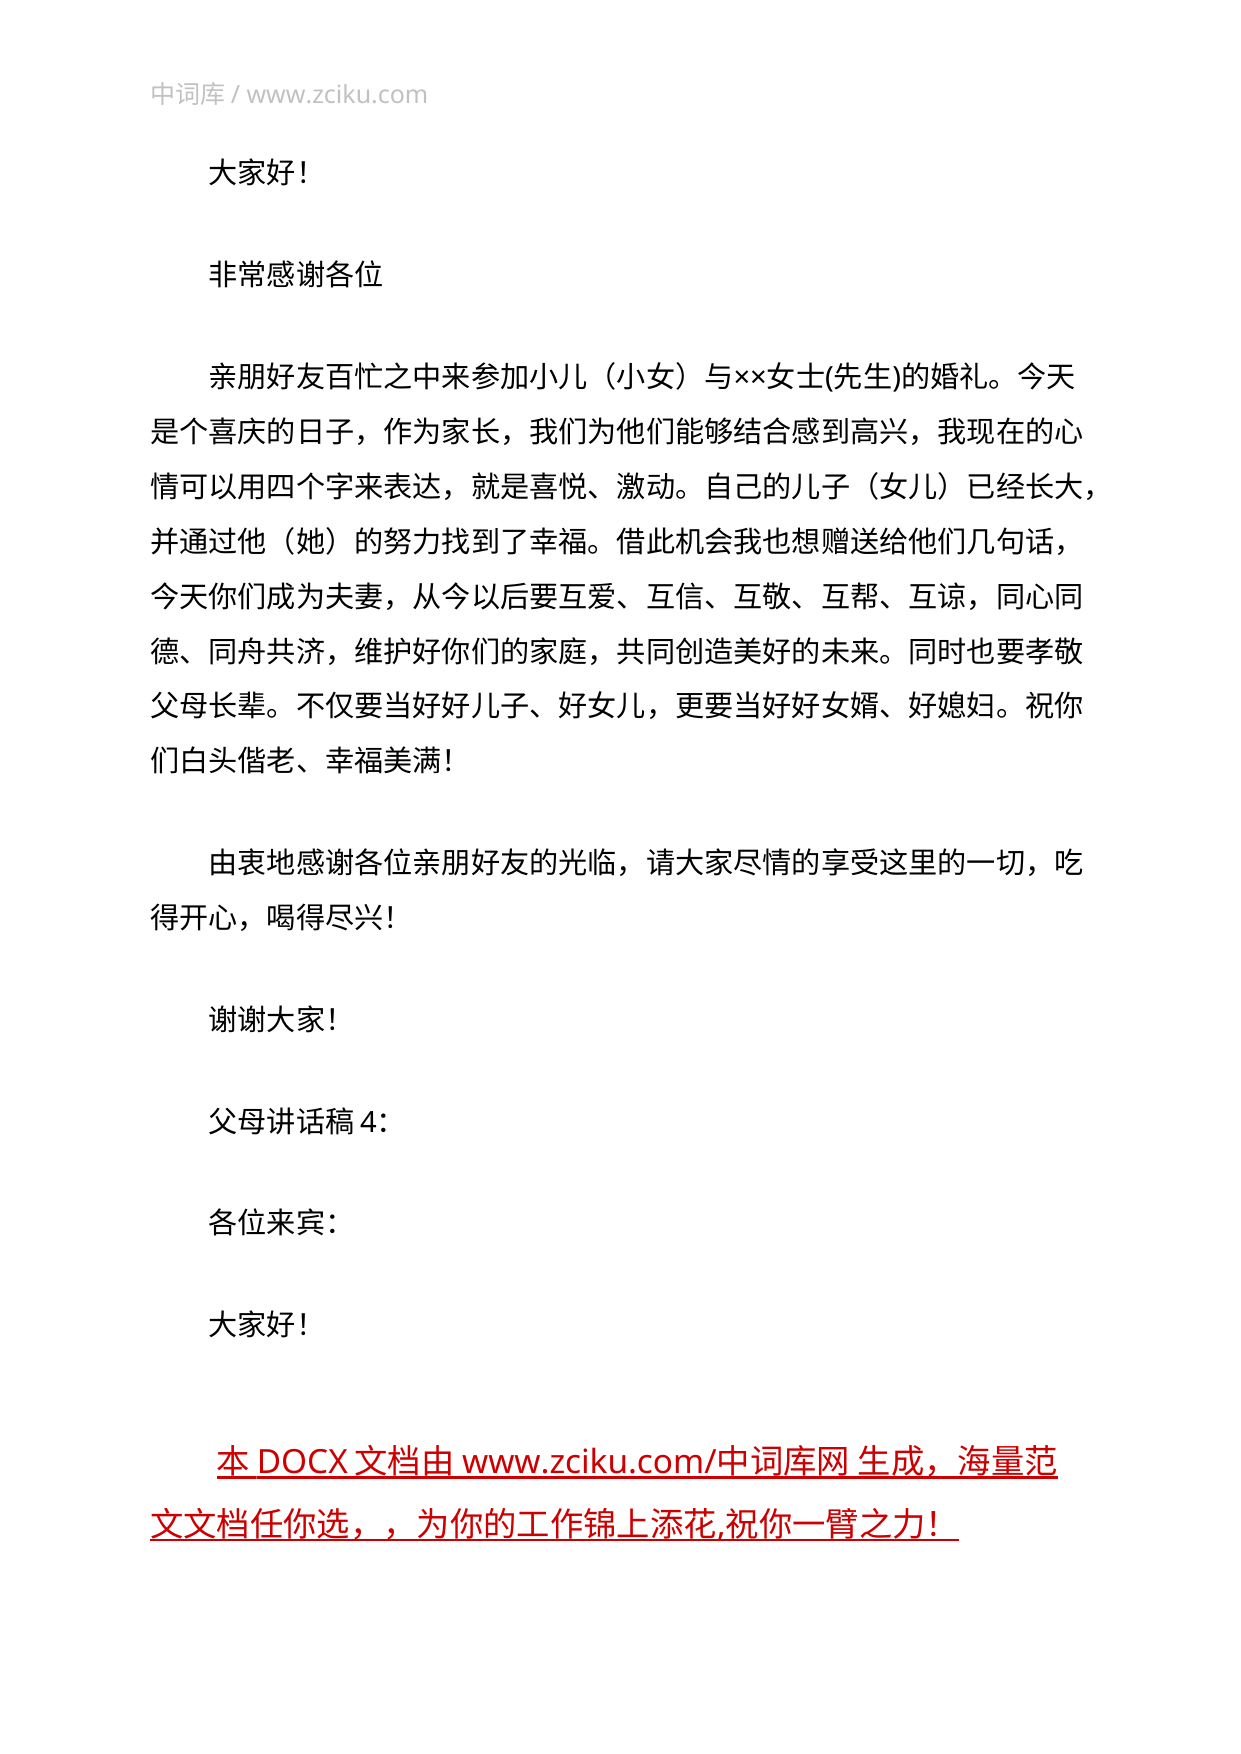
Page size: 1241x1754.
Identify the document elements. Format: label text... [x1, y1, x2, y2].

text 大家好！ [150, 150, 1090, 192]
text 父母讲话稿4： [150, 1098, 1090, 1141]
text 大家好！ [150, 1302, 1090, 1344]
text 各位来宾： [150, 1200, 1090, 1242]
text 由衷地感谢各位亲朋好友的光临，请大家尽情的享受这里的一切，吃得开心，喝得尽兴！ [150, 840, 1090, 937]
text 本DOCX文档由 www.zciku.com/中词库网 生成，海量范文文档任你选，，为你的工作锦上添花,祝你一臂之力！ [150, 1435, 1090, 1546]
text 谢谢大家！ [150, 996, 1090, 1039]
text 非常感谢各位 [150, 252, 1090, 294]
text 亲朋好友百忙之中来参加小儿（小女）与××女士(先生)的婚礼。今天是个喜庆的日子，作为家长，我们为他们能够结合感到高兴，我现在的心情可以用四个字来表达，就是喜悦、激动。自己的儿子（女儿）已经长大，并通过他（她）的努力找到了幸福。借此机会我也想赠送给他们几句话，今天你们成为夫妻，从今以后要互爱、互信、互敬、互帮、互谅，同心同德、同舟共济，维护好你们的家庭，共同创造美好的未来。同时也要孝敬父母长辈。不仅要当好好儿子、好女儿，更要当好好女婿、好媳妇。祝你们白头偕老、幸福美满！ [150, 353, 1090, 780]
